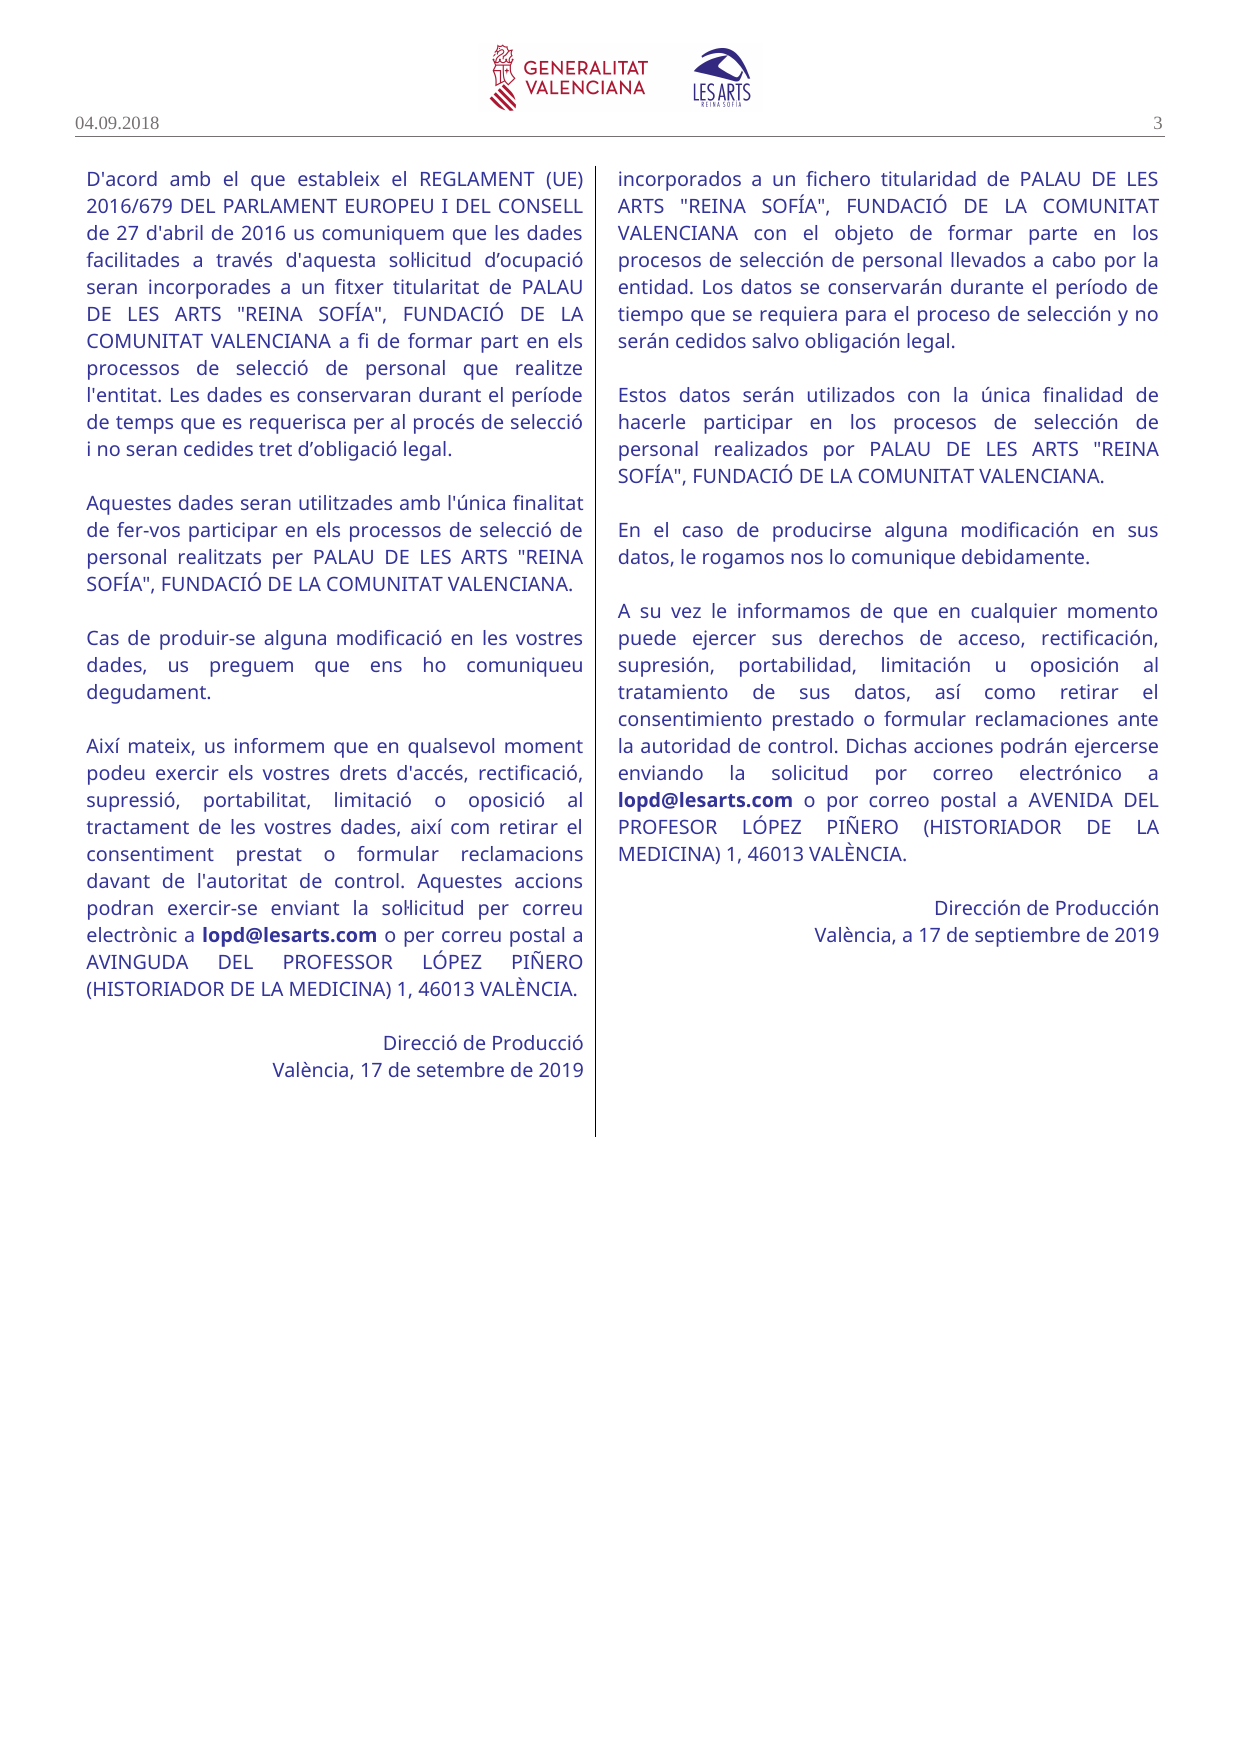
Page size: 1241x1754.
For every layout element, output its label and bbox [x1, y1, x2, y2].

table_header [596, 166, 1165, 1137]
picture [477, 43, 763, 112]
table_header [75, 166, 595, 1137]
